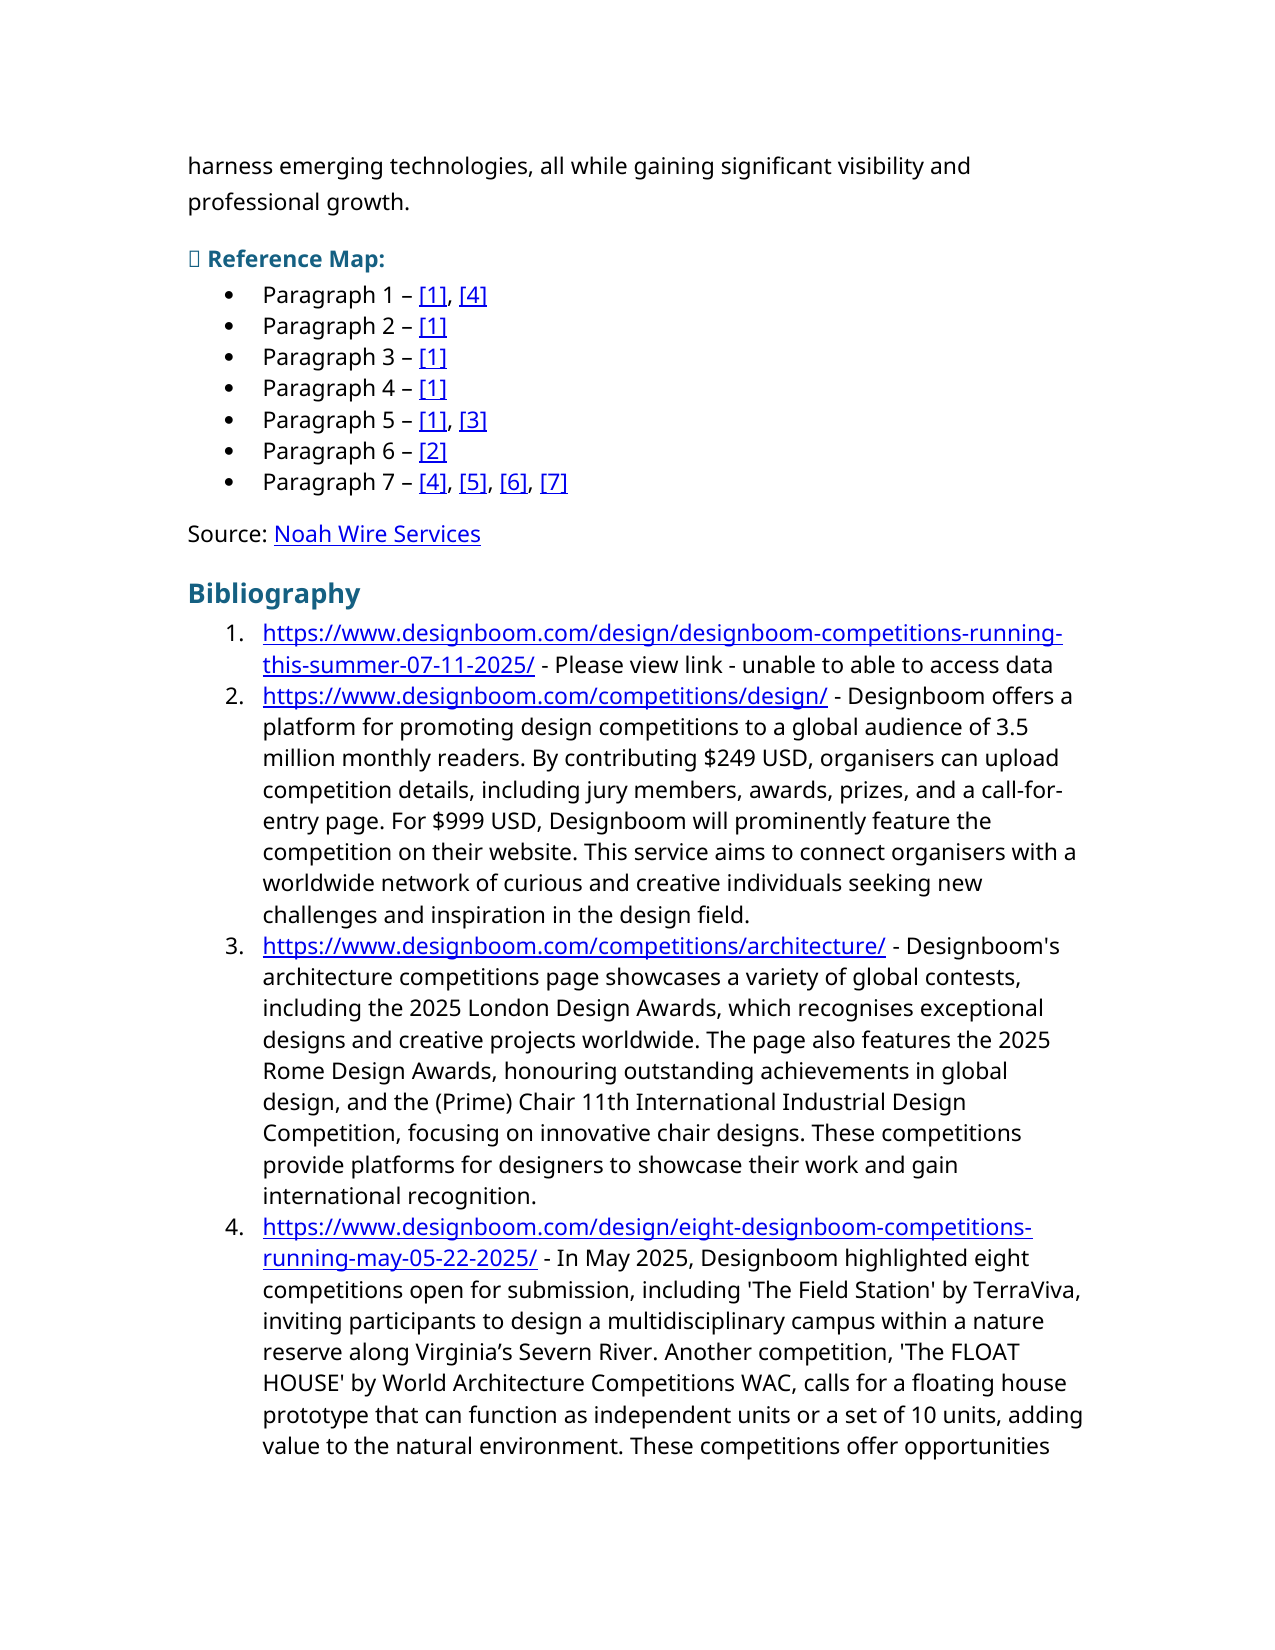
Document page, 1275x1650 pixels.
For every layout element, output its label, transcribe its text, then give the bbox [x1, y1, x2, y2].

list https://www.designboom.com/design/designboom-competitions-running-this-summer-07-11-2025/ - Please view link - unable to able to access data [225, 617, 1087, 680]
subtitle 📌 Reference Map: [187, 243, 1087, 274]
list Paragraph 2 – [1] [225, 310, 1087, 341]
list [225, 1211, 1087, 1461]
list Paragraph 1 – [1], [4] [225, 279, 1087, 310]
text Source: Noah Wire Services [187, 518, 1087, 549]
list Paragraph 7 – [4], [5], [6], [7] [225, 466, 1087, 497]
list Paragraph 6 – [2] [225, 435, 1087, 466]
list https://www.designboom.com/competitions/design/ - Designboom offers a platform for promoting design competitions to a global audience of 3.5 million monthly readers. By contributing $249 USD, organisers can upload competition details, including jury members, awards, prizes, and a call-for-entry page. For $999 USD, Designboom will prominently feature the competition on their website. This service aims to connect organisers with a worldwide network of curious and creative individuals seeking new challenges and inspiration in the design field. [225, 680, 1087, 930]
list https://www.designboom.com/competitions/architecture/ - Designboom's architecture competitions page showcases a variety of global contests, including the 2025 London Design Awards, which recognises exceptional designs and creative projects worldwide. The page also features the 2025 Rome Design Awards, honouring outstanding achievements in global design, and the (Prime) Chair 11th International Industrial Design Competition, focusing on innovative chair designs. These competitions provide platforms for designers to showcase their work and gain international recognition. [225, 930, 1087, 1211]
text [187, 150, 1087, 217]
list Paragraph 5 – [1], [3] [225, 404, 1087, 435]
list Paragraph 3 – [1] [225, 341, 1087, 372]
list Paragraph 4 – [1] [225, 372, 1087, 404]
subtitle Bibliography [187, 575, 1087, 612]
